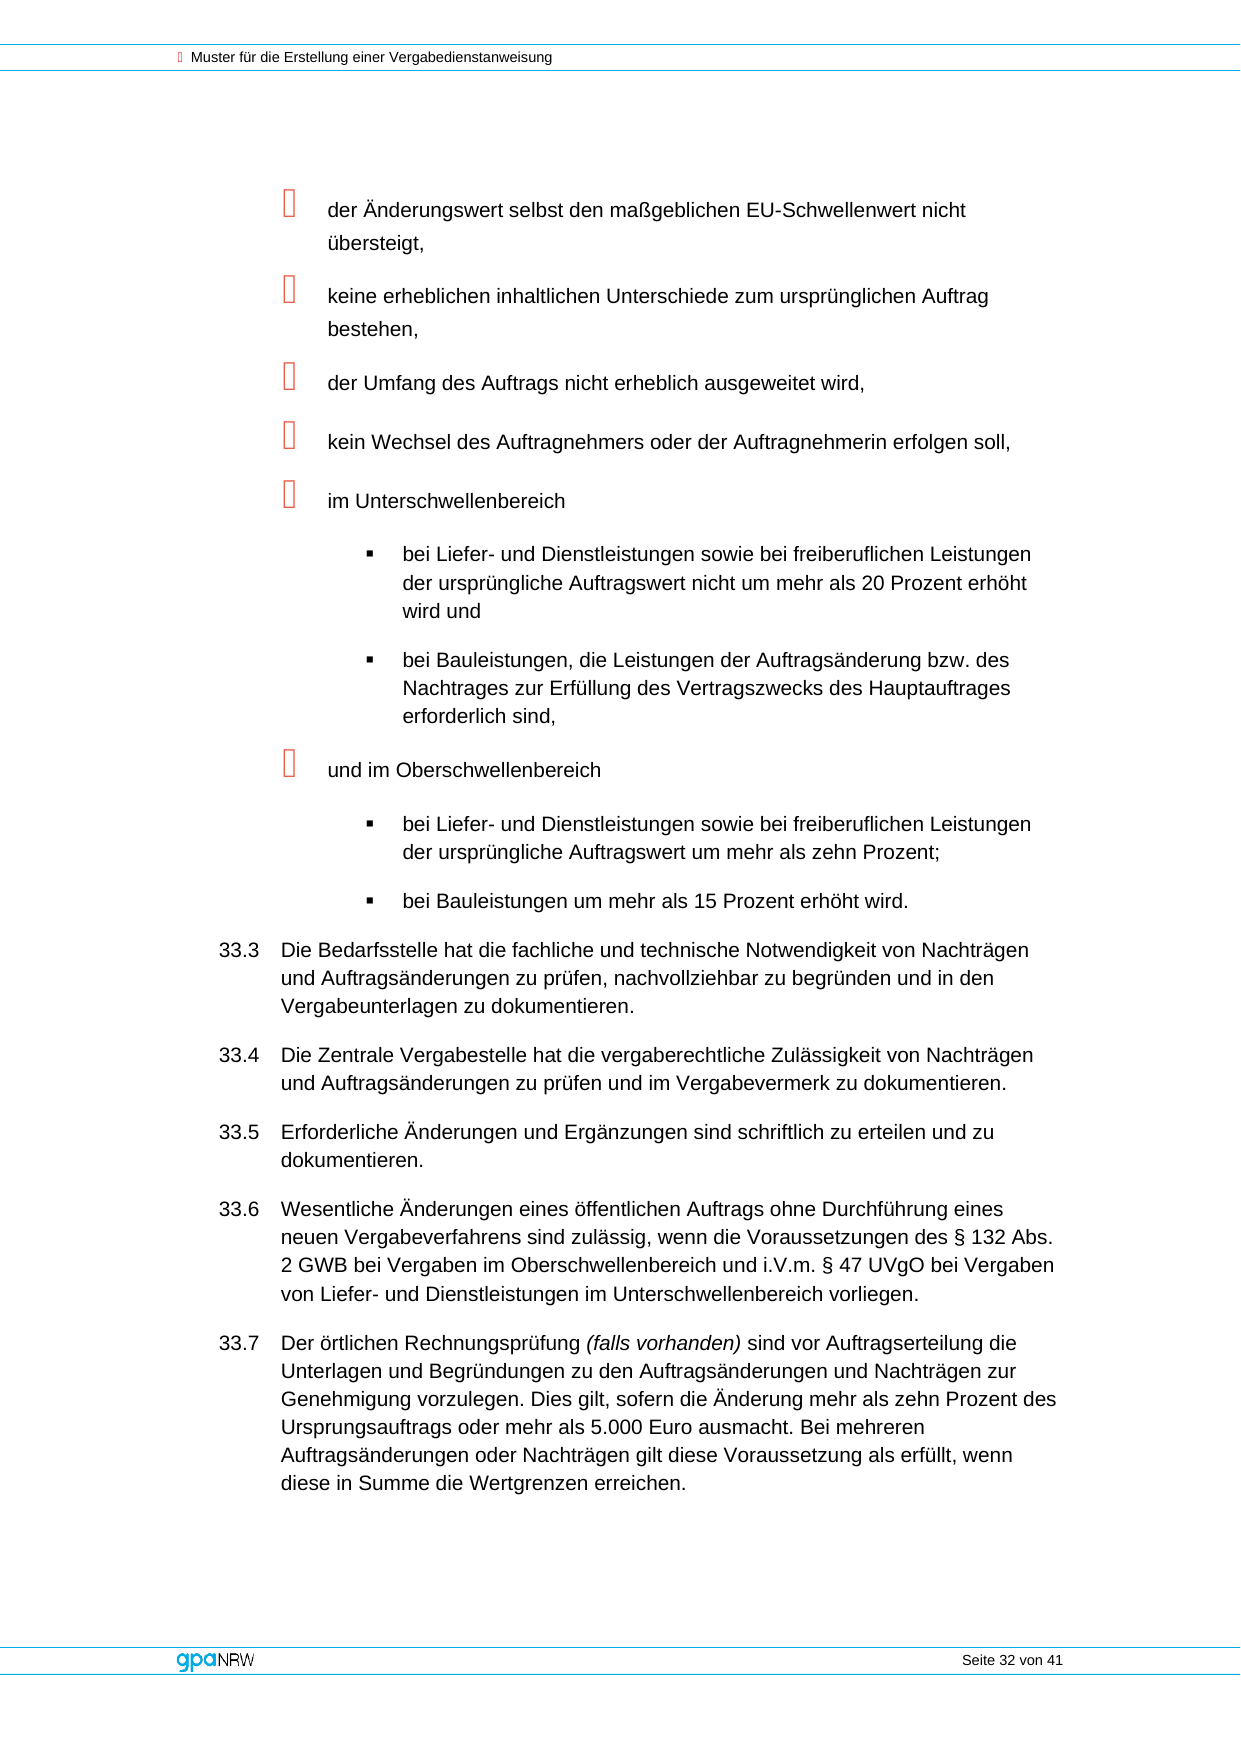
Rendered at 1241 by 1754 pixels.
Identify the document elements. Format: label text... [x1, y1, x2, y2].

list Der örtlichen Rechnungsprüfung (falls vorhanden) sind vor Auftragserteilung die Unterlagen und Begründungen zu den Auftragsänderungen und Nachträgen zur Genehmigung vorzulegen. Dies gilt, sofern die Änderung mehr als zehn Prozent des Ursprungsauftrags oder mehr als 5.000 Euro ausmacht. Bei mehreren Auftragsänderungen oder Nachträgen gilt diese Voraussetzung als erfüllt, wenn diese in Summe die Wertgrenzen erreichen. [190, 1326, 1063, 1495]
list der Umfang des Auftrags nicht erheblich ausgeweitet wird, [290, 362, 1063, 400]
list keine erheblichen inhaltlichen Unterschiede zum ursprünglichen Auftrag bestehen, [290, 275, 1063, 341]
list bei Liefer- und Dienstleistungen sowie bei freiberuflichen Leistungen der ursprüngliche Auftragswert nicht um mehr als 20 Prozent erhöht wird und [365, 538, 1063, 623]
list Die Zentrale Vergabestelle hat die vergaberechtliche Zulässigkeit von Nachträgen und Auftragsänderungen zu prüfen und im Vergabevermerk zu dokumentieren. [190, 1039, 1063, 1095]
picture [176, 1664, 184, 1672]
list bei Liefer- und Dienstleistungen sowie bei freiberuflichen Leistungen der ursprüngliche Auftragswert um mehr als zehn Prozent; [365, 807, 1063, 864]
list im Unterschwellenbereich [290, 479, 1063, 517]
picture [194, 1653, 254, 1672]
list kein Wechsel des Auftragnehmers oder der Auftragnehmerin erfolgen soll, [290, 421, 1063, 459]
list und im Oberschwellenbereich [290, 749, 1063, 787]
list Erforderliche Änderungen und Ergänzungen sind schriftlich zu erteilen und zu dokumentieren. [190, 1116, 1063, 1172]
list Wesentliche Änderungen eines öffentlichen Auftrags ohne Durchführung eines neuen Vergabeverfahrens sind zulässig, wenn die Voraussetzungen des § 132 Abs. 2 GWB bei Vergaben im Oberschwellenbereich und i.V.m. § 47 UVgO bei Vergaben von Liefer- und Dienstleistungen im Unterschwellenbereich vorliegen. [190, 1193, 1063, 1305]
list der Änderungswert selbst den maßgeblichen EU-Schwellenwert nicht übersteigt, [290, 188, 1063, 254]
list Die Bedarfsstelle hat die fachliche und technische Notwendigkeit von Nachträgen und Auftragsänderungen zu prüfen, nachvollziehbar zu begründen und in den Vergabeunterlagen zu dokumentieren. [188, 933, 1063, 1018]
list bei Bauleistungen um mehr als 15 Prozent erhöht wird. [365, 884, 1063, 913]
list bei Bauleistungen, die Leistungen der Auftragsänderung bzw. des Nachtrages zur Erfüllung des Vertragszwecks des Hauptauftrages erforderlich sind, [365, 643, 1063, 728]
